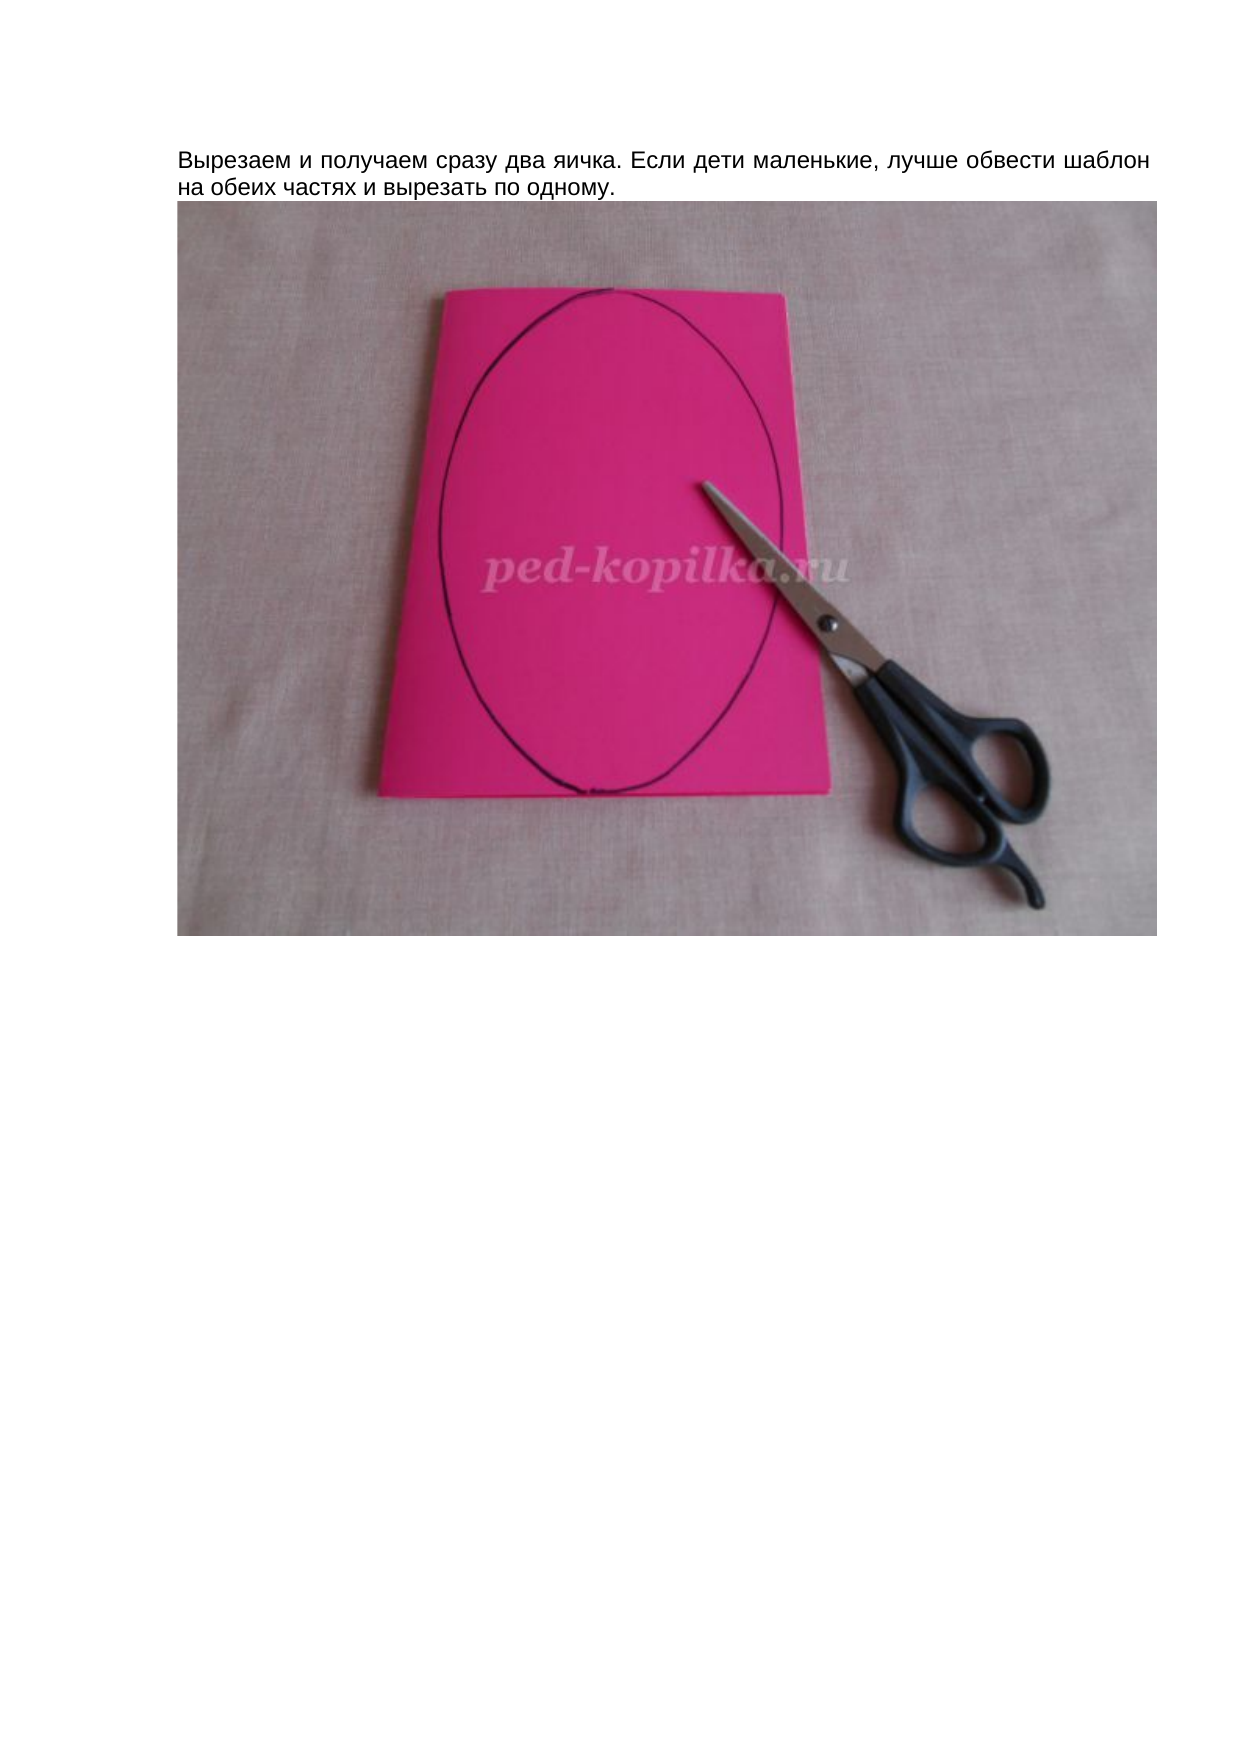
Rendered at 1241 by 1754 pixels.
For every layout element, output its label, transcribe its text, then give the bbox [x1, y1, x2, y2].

picture [177, 201, 1157, 936]
text Вырезаем и получаем сразу два яичка. Если дети маленькие, лучше обвести шаблон на обеих частях и вырезать по одному. [177, 118, 1152, 201]
